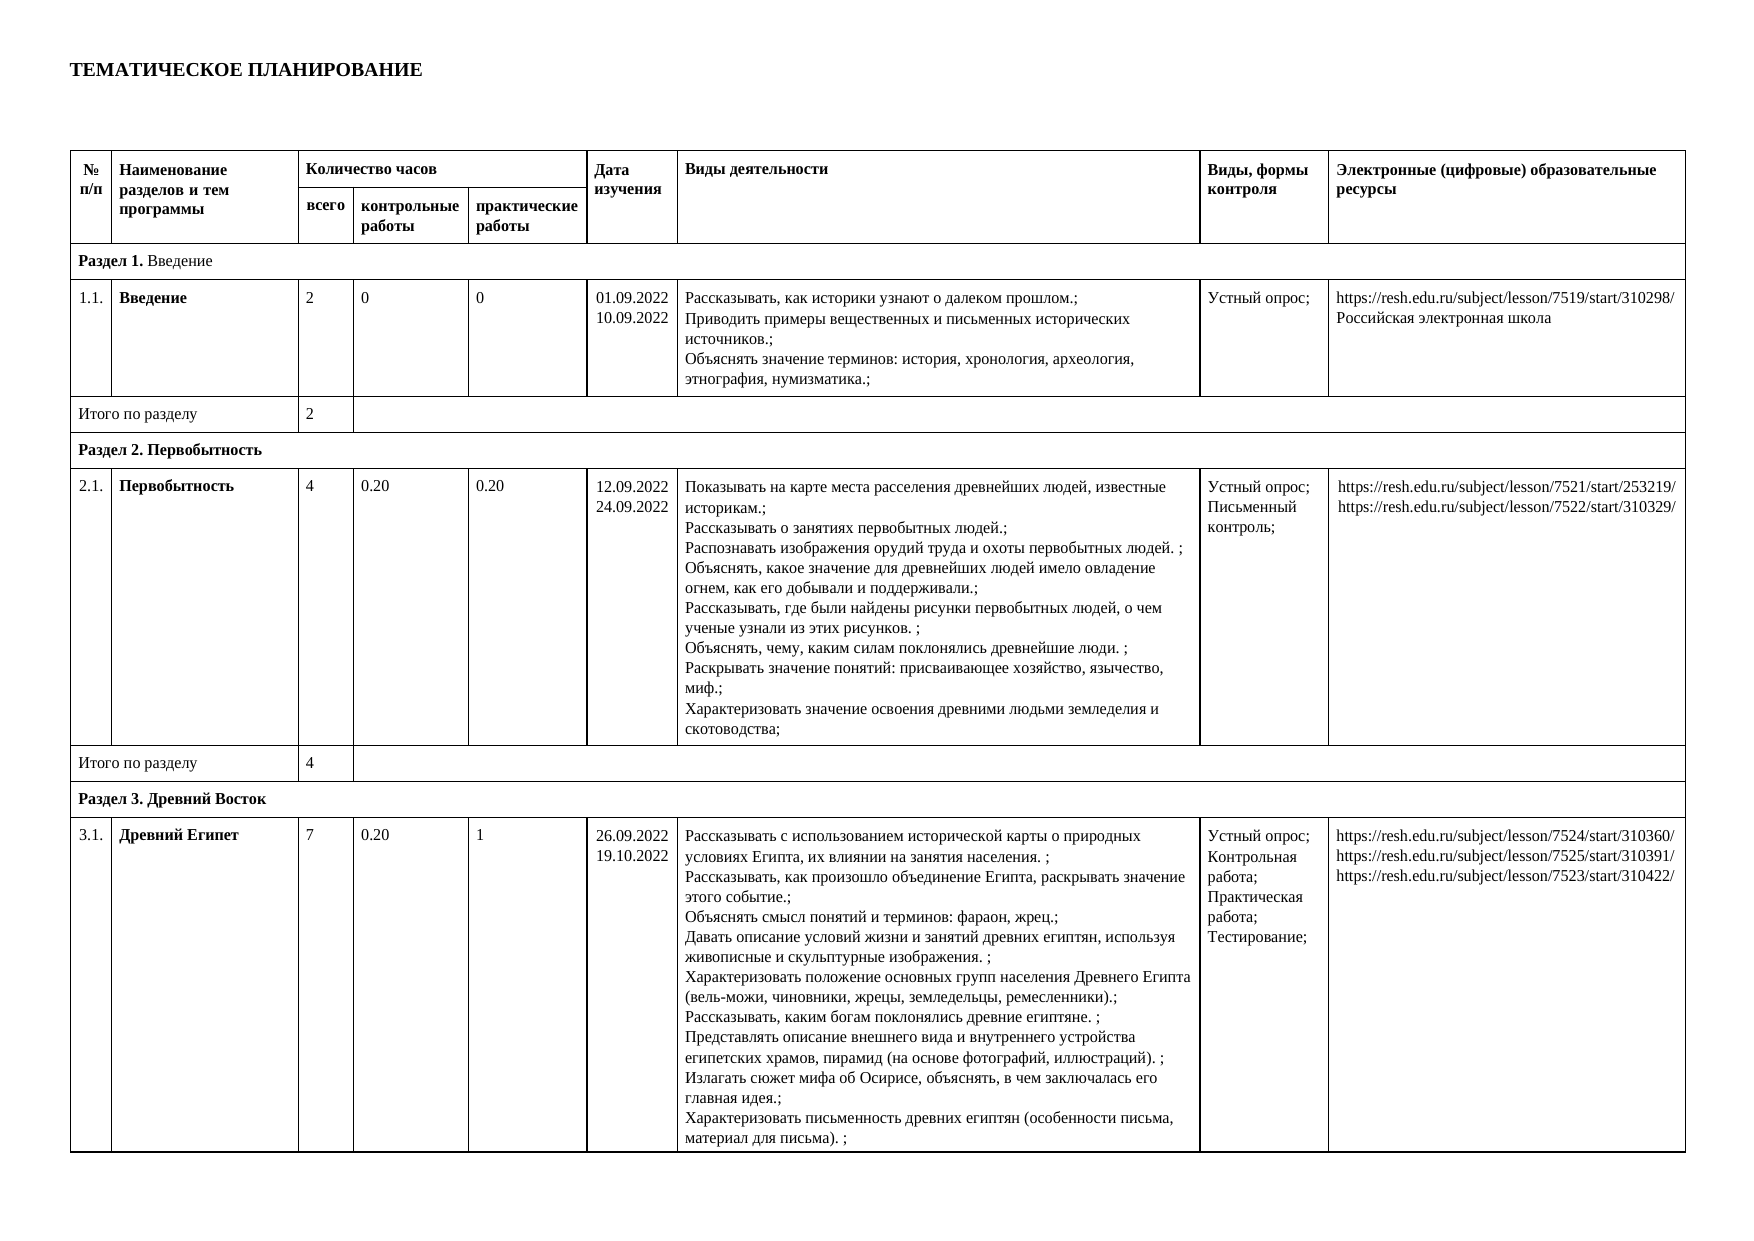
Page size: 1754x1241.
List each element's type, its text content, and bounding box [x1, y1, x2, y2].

table_cell 12.09.2022 24.09.2022 [588, 469, 677, 744]
table_header Количество часов [299, 151, 586, 187]
table_header Дата изучения [588, 151, 677, 243]
table_cell https://resh.edu.ru/subject/lesson/7521/start/253219/ https://resh.edu.ru/subject/lesson/7522/start/310329/ [1329, 469, 1685, 744]
table_cell 0 [354, 280, 468, 396]
table_cell 1 [469, 818, 586, 1151]
table_cell 0 [469, 280, 586, 396]
table_header Виды, формы контроля [1201, 151, 1328, 243]
table_cell 2 [299, 280, 353, 396]
table_cell https://resh.edu.ru/subject/lesson/7519/start/310298/ Российская электронная школа [1329, 280, 1685, 396]
table_cell 3.1. [71, 818, 111, 1151]
table_header № п/п [71, 151, 111, 243]
table_cell [354, 746, 1685, 781]
table_cell 1.1. [71, 280, 111, 396]
table_cell 2 [299, 397, 353, 432]
table_cell 0.20 [469, 469, 586, 744]
table_cell 0.20 [354, 818, 468, 1151]
text ТЕМАТИЧЕСКОЕ ПЛАНИРОВАНИЕ [69, 59, 1687, 81]
table_cell 0.20 [354, 469, 468, 744]
table_header Электронные (цифровые) образовательные ресурсы [1329, 151, 1685, 243]
table_cell контрольные работы [354, 188, 468, 243]
table_cell 7 [299, 818, 353, 1151]
table_cell Устный опрос; [1201, 280, 1328, 396]
table_header Виды деятельности [678, 151, 1199, 243]
table_cell Показывать на карте места расселения древнейших людей, известные историкам.; Рассказывать о занятиях первобытных людей.; Распознавать изображения орудий труда и охоты первобытных людей. ; Объяснять, какое значение для древнейших людей имело овладение огнем, как его добывали и поддерживали.; Рассказывать, где были найдены рисунки первобытных людей, о чем ученые узнали из этих рисунков. ; Объяснять, чему, каким силам поклонялись древнейшие люди. ; Раскрывать значение понятий: присваивающее хозяйство, язычество, миф.; Характеризовать значение освоения древними людьми земледелия и скотоводства; [678, 469, 1199, 744]
table_cell Устный опрос; Контрольная работа; Практическая работа; Тестирование; [1201, 818, 1328, 1151]
table_cell Устный опрос; Письменный контроль; [1201, 469, 1328, 744]
table_header Наименование разделов и тем программы [112, 151, 298, 243]
table_cell 01.09.2022 10.09.2022 [588, 280, 677, 396]
table_cell Древний Египет [112, 818, 298, 1151]
table_cell практические работы [469, 188, 586, 243]
table_cell Рассказывать с использованием исторической карты о природных условиях Египта, их влиянии на занятия населения. ; Рассказывать, как произошло объединение Египта, раскрывать значение этого событие.; Объяснять смысл понятий и терминов: фараон, жрец.; Давать описание условий жизни и занятий древних египтян, используя живописные и скульптурные изображения. ; Характеризовать положение основных групп населения Древнего Египта (вель-можи, чиновники, жрецы, земледельцы, ремесленники).; Рассказывать, каким богам поклонялись древние египтяне. ; Представлять описание внешнего вида и внутреннего устройства египетских храмов, пирамид (на основе фотографий, иллюстраций). ; Излагать сюжет мифа об Осирисе, объяснять, в чем заключалась его главная идея.; Характеризовать письменность древних египтян (особенности письма, материал для письма). ; [678, 818, 1199, 1151]
table_cell 2.1. [71, 469, 111, 744]
table_cell Первобытность [112, 469, 298, 744]
table_cell 4 [299, 469, 353, 744]
table_cell Раздел 2. Первобытность [71, 433, 1685, 468]
table_cell Рассказывать, как историки узнают о далеком прошлом.; Приводить примеры вещественных и письменных исторических источников.; Объяснять значение терминов: история, хронология, археология, этнография, нумизматика.; [678, 280, 1199, 396]
table_cell Введение [112, 280, 298, 396]
table_cell [354, 397, 1685, 432]
table_cell Раздел 1. Введение [71, 244, 1685, 279]
table_cell Раздел 3. Древний Восток [71, 782, 1685, 817]
table_cell Итого по разделу [71, 746, 298, 781]
table_cell 4 [299, 746, 353, 781]
table_cell всего [299, 188, 353, 243]
table_cell Итого по разделу [71, 397, 298, 432]
table_cell https://resh.edu.ru/subject/lesson/7524/start/310360/ https://resh.edu.ru/subject/lesson/7525/start/310391/ https://resh.edu.ru/subject/lesson/7523/start/310422/ [1329, 818, 1685, 1151]
table_cell 26.09.2022 19.10.2022 [588, 818, 677, 1151]
